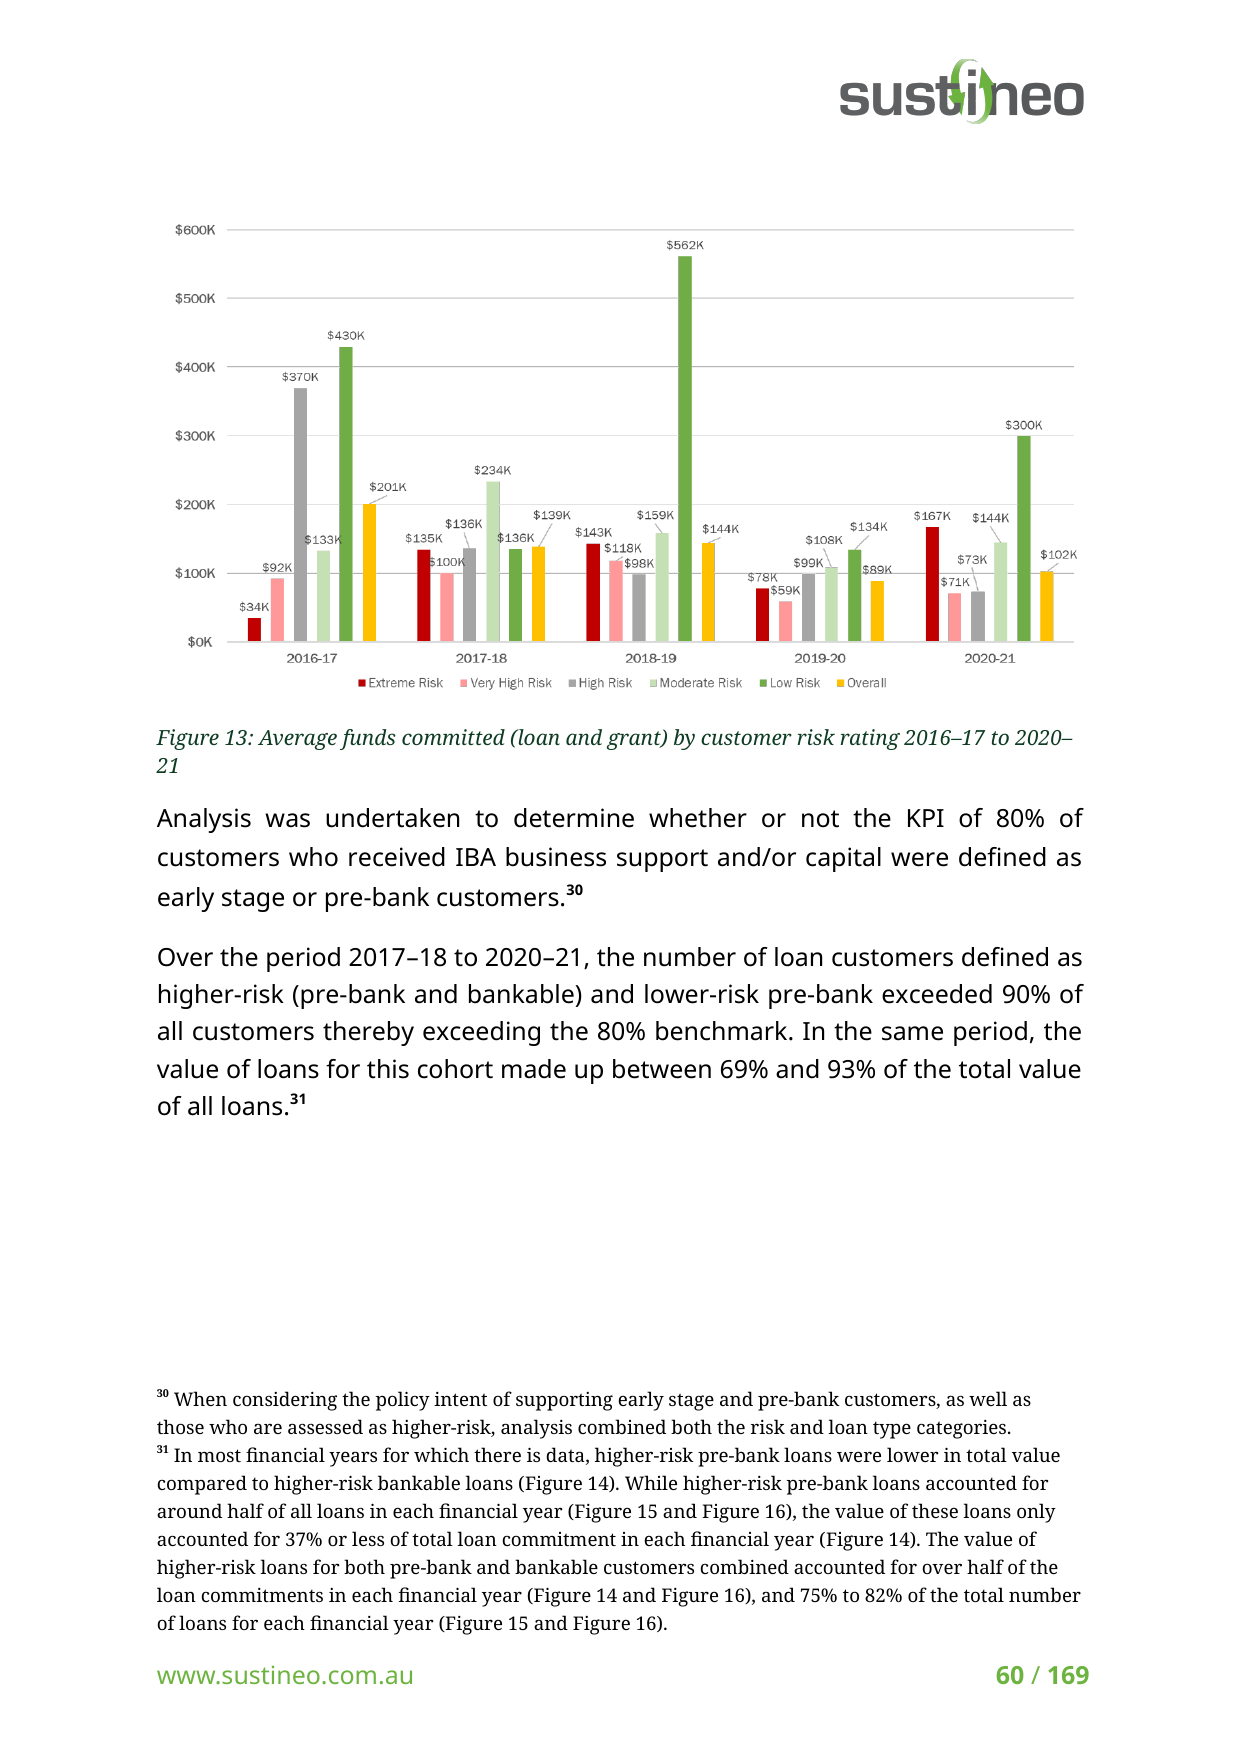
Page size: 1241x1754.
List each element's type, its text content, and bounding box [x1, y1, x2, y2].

text Analysis was undertaken to determine whether or not the KPI of 80% of customers who received IBA business support and/or capital were defined as early stage or pre-bank customers. [157, 801, 1084, 913]
text Over the period 2017–18 to 2020–21, the number of loan customers defined as higher-risk (pre-bank and bankable) and lower-risk pre-bank exceeded 90% of all customers thereby exceeding the 80% benchmark. In the same period, the value of loans for this cohort made up between 69% and 93% of the total value of all loans. [157, 939, 1084, 1123]
picture [156, 177, 1084, 699]
picture [840, 59, 1084, 124]
